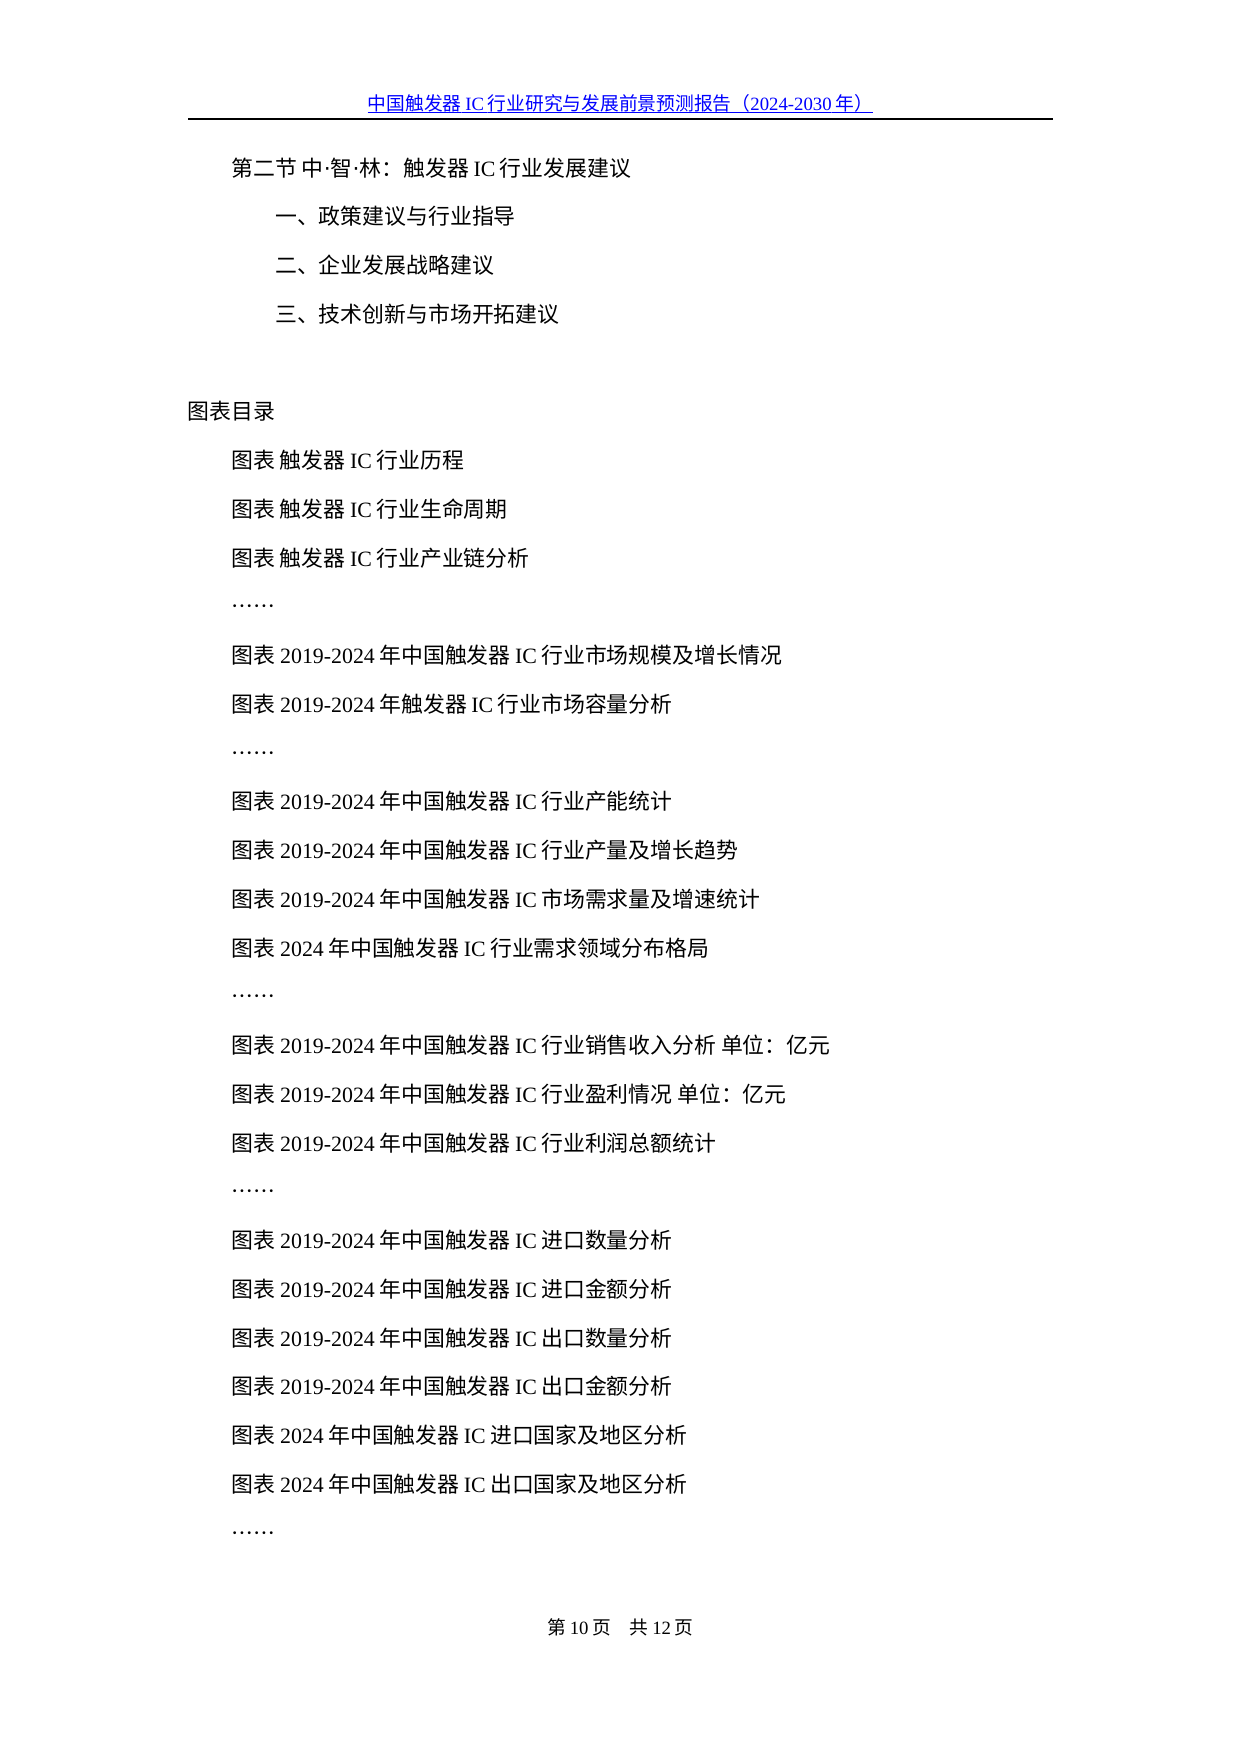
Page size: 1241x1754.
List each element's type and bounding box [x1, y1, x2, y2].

text [187, 150, 1053, 1548]
